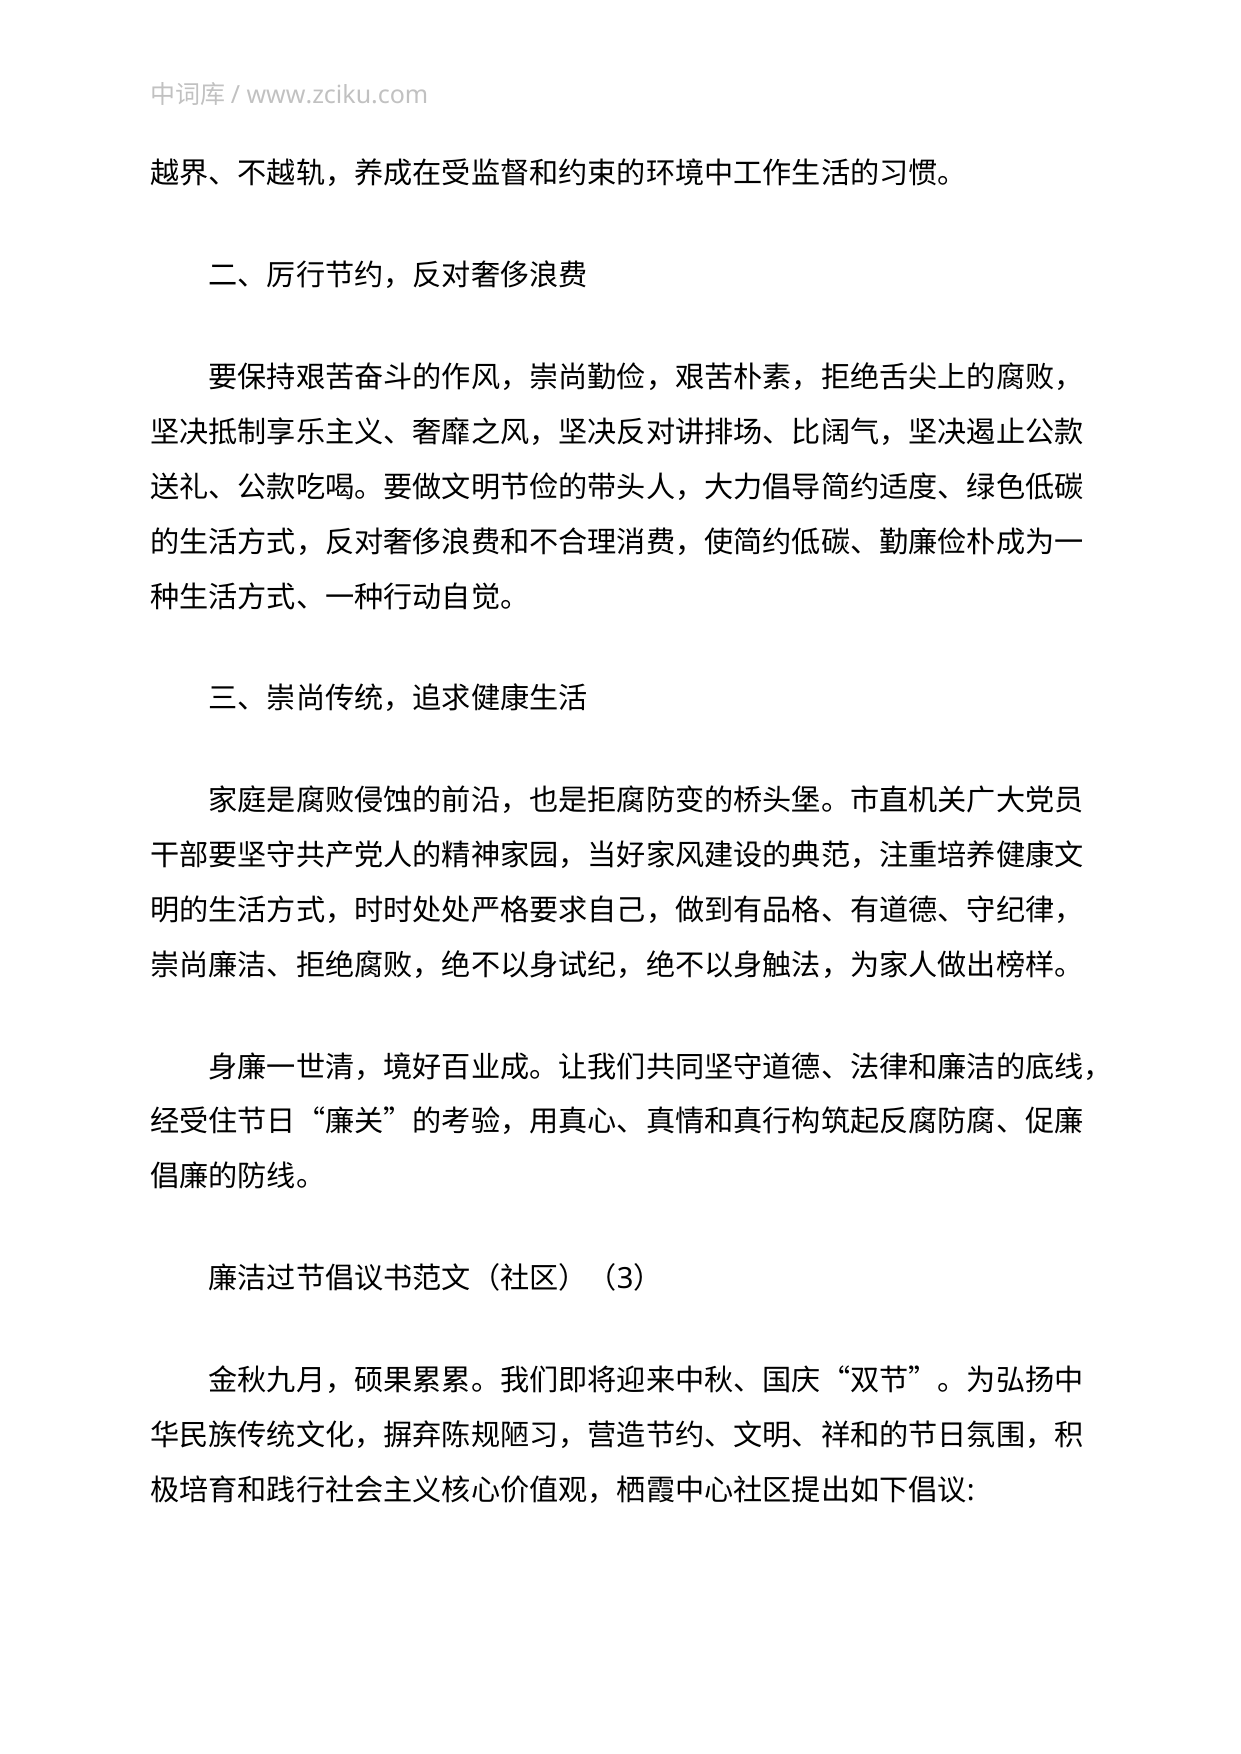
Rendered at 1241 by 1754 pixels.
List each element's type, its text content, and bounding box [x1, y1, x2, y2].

text 身廉一世清，境好百业成。让我们共同坚守道德、法律和廉洁的底线，经受住节日“廉关”的考验，用真心、真情和真行构筑起反腐防腐、促廉倡廉的防线。 [150, 1043, 1090, 1195]
text 要保持艰苦奋斗的作风，崇尚勤俭，艰苦朴素，拒绝舌尖上的腐败，坚决抵制享乐主义、奢靡之风，坚决反对讲排场、比阔气，坚决遏止公款送礼、公款吃喝。要做文明节俭的带头人，大力倡导简约适度、绿色低碳的生活方式，反对奢侈浪费和不合理消费，使简约低碳、勤廉俭朴成为一种生活方式、一种行动自觉。 [150, 353, 1090, 615]
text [150, 150, 1090, 192]
text 二、厉行节约，反对奢侈浪费 [150, 252, 1090, 294]
text 家庭是腐败侵蚀的前沿，也是拒腐防变的桥头堡。市直机关广大党员干部要坚守共产党人的精神家园，当好家风建设的典范，注重培养健康文明的生活方式，时时处处严格要求自己，做到有品格、有道德、守纪律，崇尚廉洁、拒绝腐败，绝不以身试纪，绝不以身触法，为家人做出榜样。 [150, 777, 1090, 984]
text 金秋九月，硕果累累。我们即将迎来中秋、国庆“双节”。为弘扬中华民族传统文化，摒弃陈规陋习，营造节约、文明、祥和的节日氛围，积极培育和践行社会主义核心价值观，栖霞中心社区提出如下倡议: [150, 1357, 1090, 1509]
text 三、崇尚传统，追求健康生活 [150, 675, 1090, 717]
text 廉洁过节倡议书范文（社区）（3） [150, 1255, 1090, 1297]
